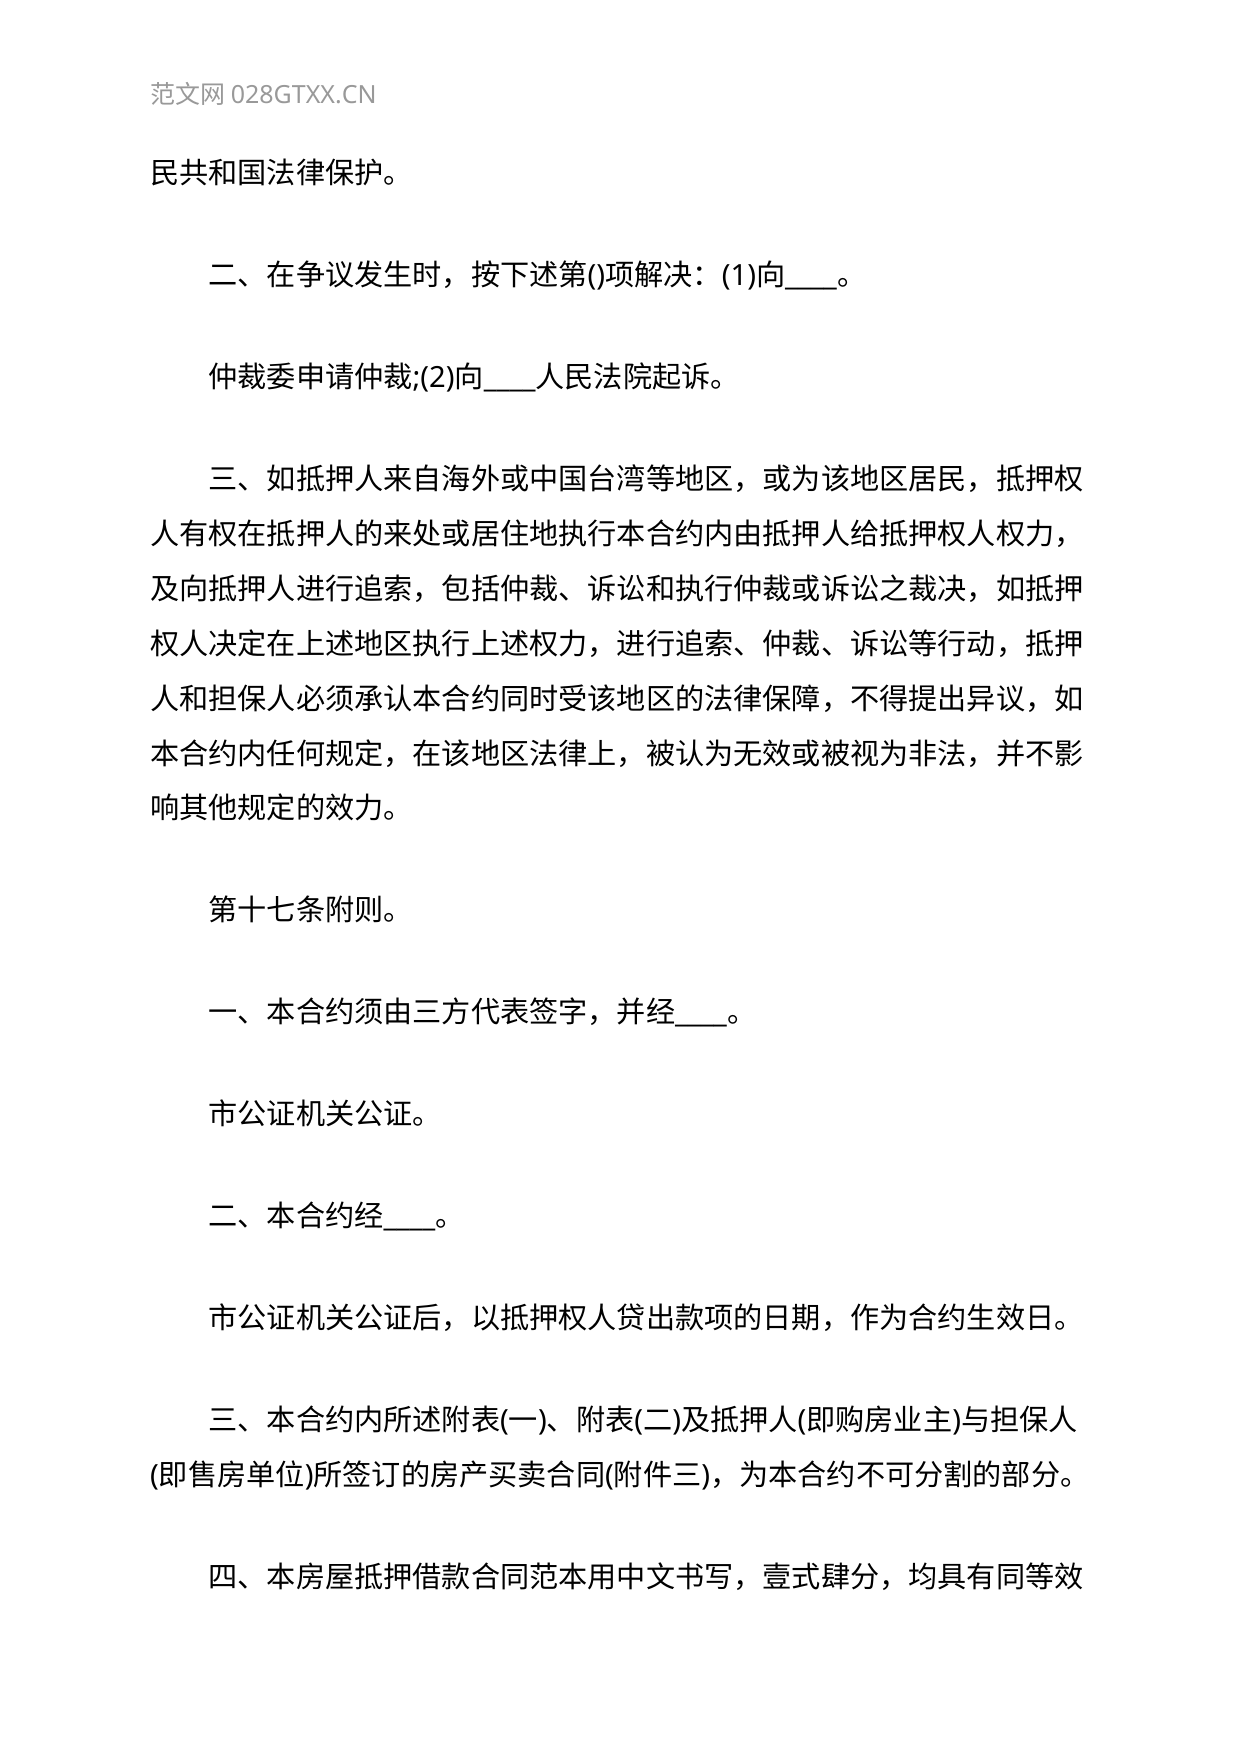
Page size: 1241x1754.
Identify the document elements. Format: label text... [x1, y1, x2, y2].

text 市公证机关公证。 [150, 1091, 1090, 1133]
text 仲裁委申请仲裁;(2)向____人民法院起诉。 [150, 354, 1090, 396]
text 二、本合约经____。 [150, 1192, 1090, 1235]
text 一、本合约须由三方代表签字，并经____。 [150, 989, 1090, 1031]
text 市公证机关公证后，以抵押权人贷出款项的日期，作为合约生效日。 [150, 1294, 1090, 1337]
text 三、本合约内所述附表(一)、附表(二)及抵押人(即购房业主)与担保人(即售房单位)所签订的房产买卖合同(附件三)，为本合约不可分割的部分。 [150, 1396, 1090, 1493]
text 第十七条附则。 [150, 887, 1090, 929]
text 三、如抵押人来自海外或中国台湾等地区，或为该地区居民，抵押权人有权在抵押人的来处或居住地执行本合约内由抵押人给抵押权人权力，及向抵押人进行追索，包括仲裁、诉讼和执行仲裁或诉讼之裁决，如抵押权人决定在上述地区执行上述权力，进行追索、仲裁、诉讼等行动，抵押人和担保人必须承认本合约同时受该地区的法律保障，不得提出异议，如本合约内任何规定，在该地区法律上，被认为无效或被视为非法，并不影响其他规定的效力。 [150, 456, 1090, 827]
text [150, 150, 1090, 192]
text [150, 1553, 1090, 1595]
text 二、在争议发生时，按下述第()项解决：(1)向____。 [150, 252, 1090, 294]
